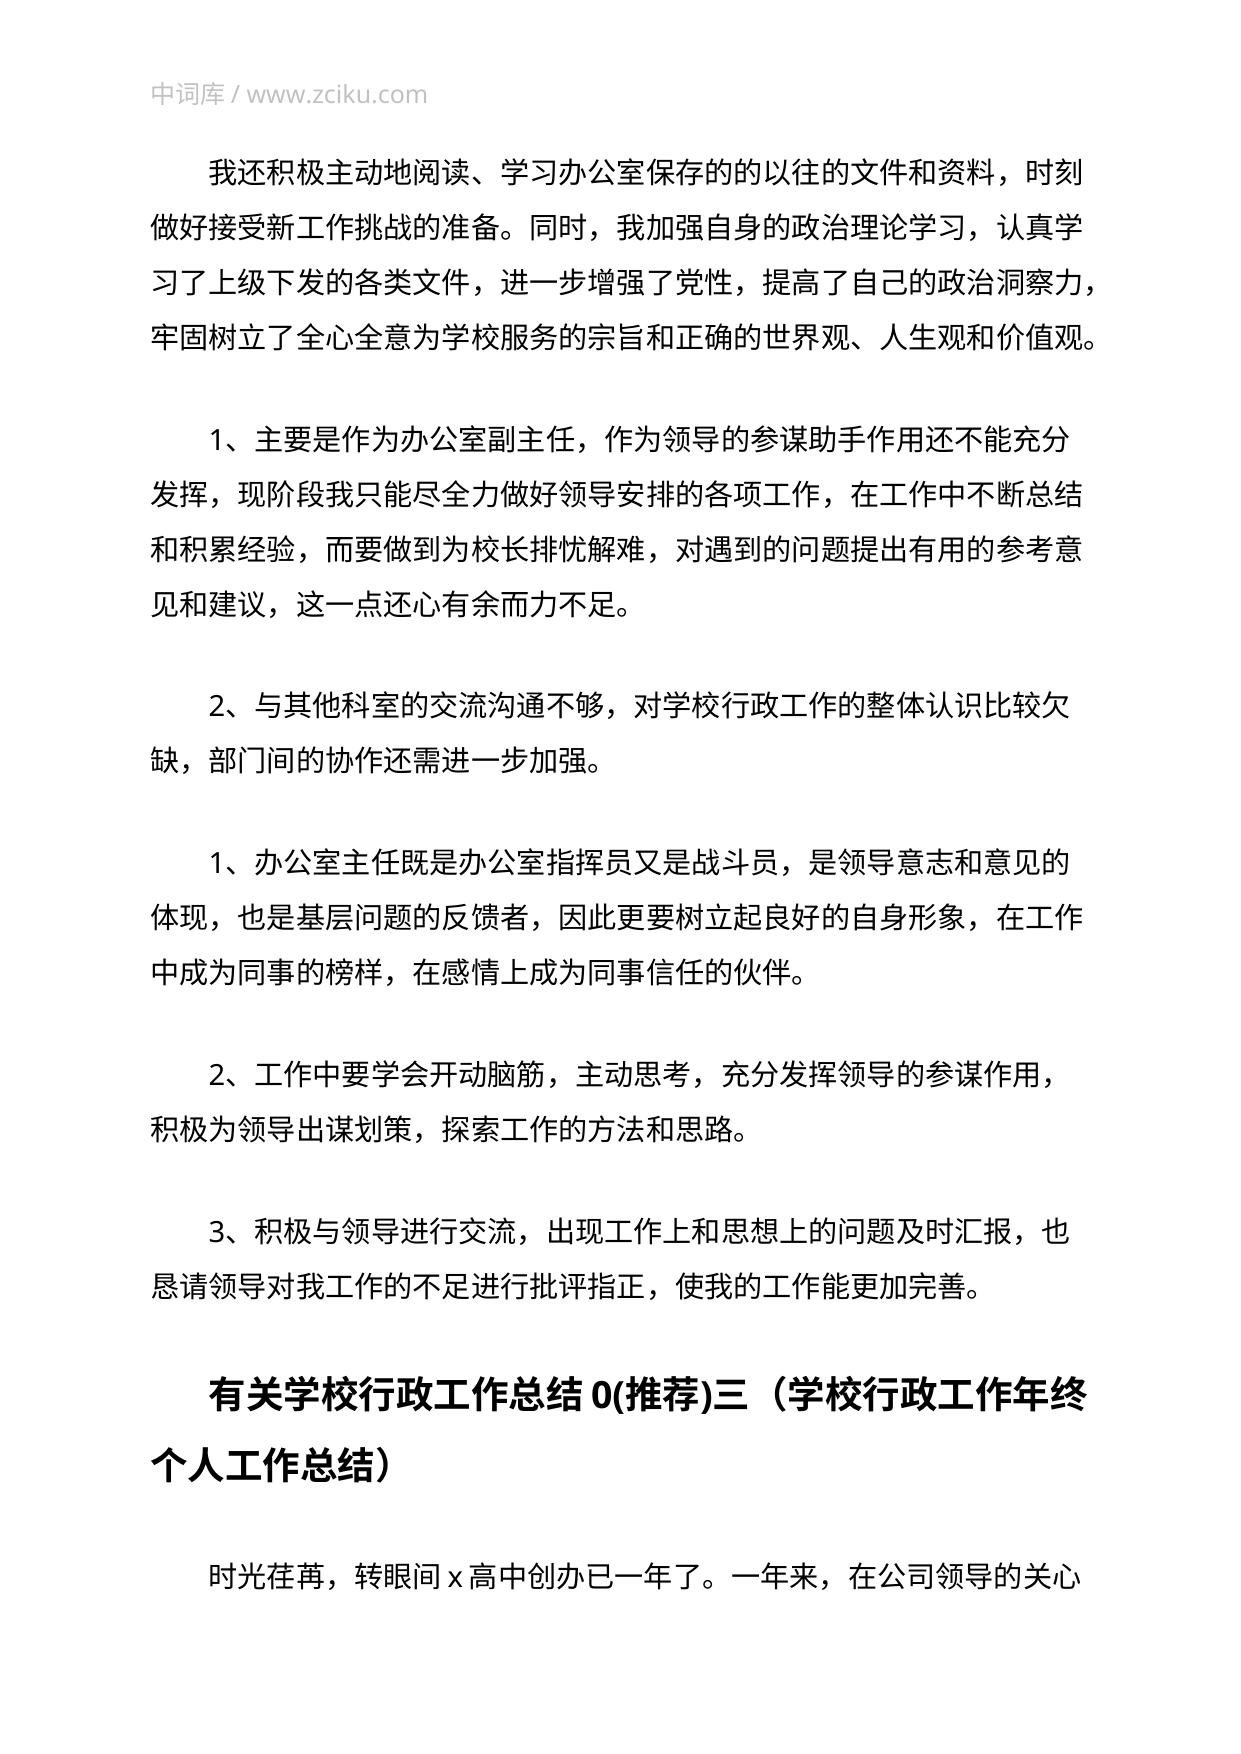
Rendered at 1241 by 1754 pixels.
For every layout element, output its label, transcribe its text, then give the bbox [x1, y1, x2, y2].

text 1、主要是作为办公室副主任，作为领导的参谋助手作用还不能充分发挥，现阶段我只能尽全力做好领导安排的各项工作，在工作中不断总结和积累经验，而要做到为校长排忧解难，对遇到的问题提出有用的参考意见和建议，这一点还心有余而力不足。 [150, 416, 1090, 623]
text 2、与其他科室的交流沟通不够，对学校行政工作的整体认识比较欠缺，部门间的协作还需进一步加强。 [150, 683, 1090, 780]
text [150, 1553, 1090, 1596]
text 有关学校行政工作总结0(推荐)三（学校行政工作年终个人工作总结） [150, 1365, 1090, 1490]
text 2、工作中要学会开动脑筋，主动思考，充分发挥领导的参谋作用，积极为领导出谋划策，探索工作的方法和思路。 [150, 1051, 1090, 1149]
text 1、办公室主任既是办公室指挥员又是战斗员，是领导意志和意见的体现，也是基层问题的反馈者，因此更要树立起良好的自身形象，在工作中成为同事的榜样，在感情上成为同事信任的伙伴。 [150, 840, 1090, 992]
text 我还积极主动地阅读、学习办公室保存的的以往的文件和资料，时刻做好接受新工作挑战的准备。同时，我加强自身的政治理论学习，认真学习了上级下发的各类文件，进一步增强了党性，提高了自己的政治洞察力，牢固树立了全心全意为学校服务的宗旨和正确的世界观、人生观和价值观。 [150, 150, 1090, 357]
text 3、积极与领导进行交流，出现工作上和思想上的问题及时汇报，也恳请领导对我工作的不足进行批评指正，使我的工作能更加完善。 [150, 1208, 1090, 1306]
